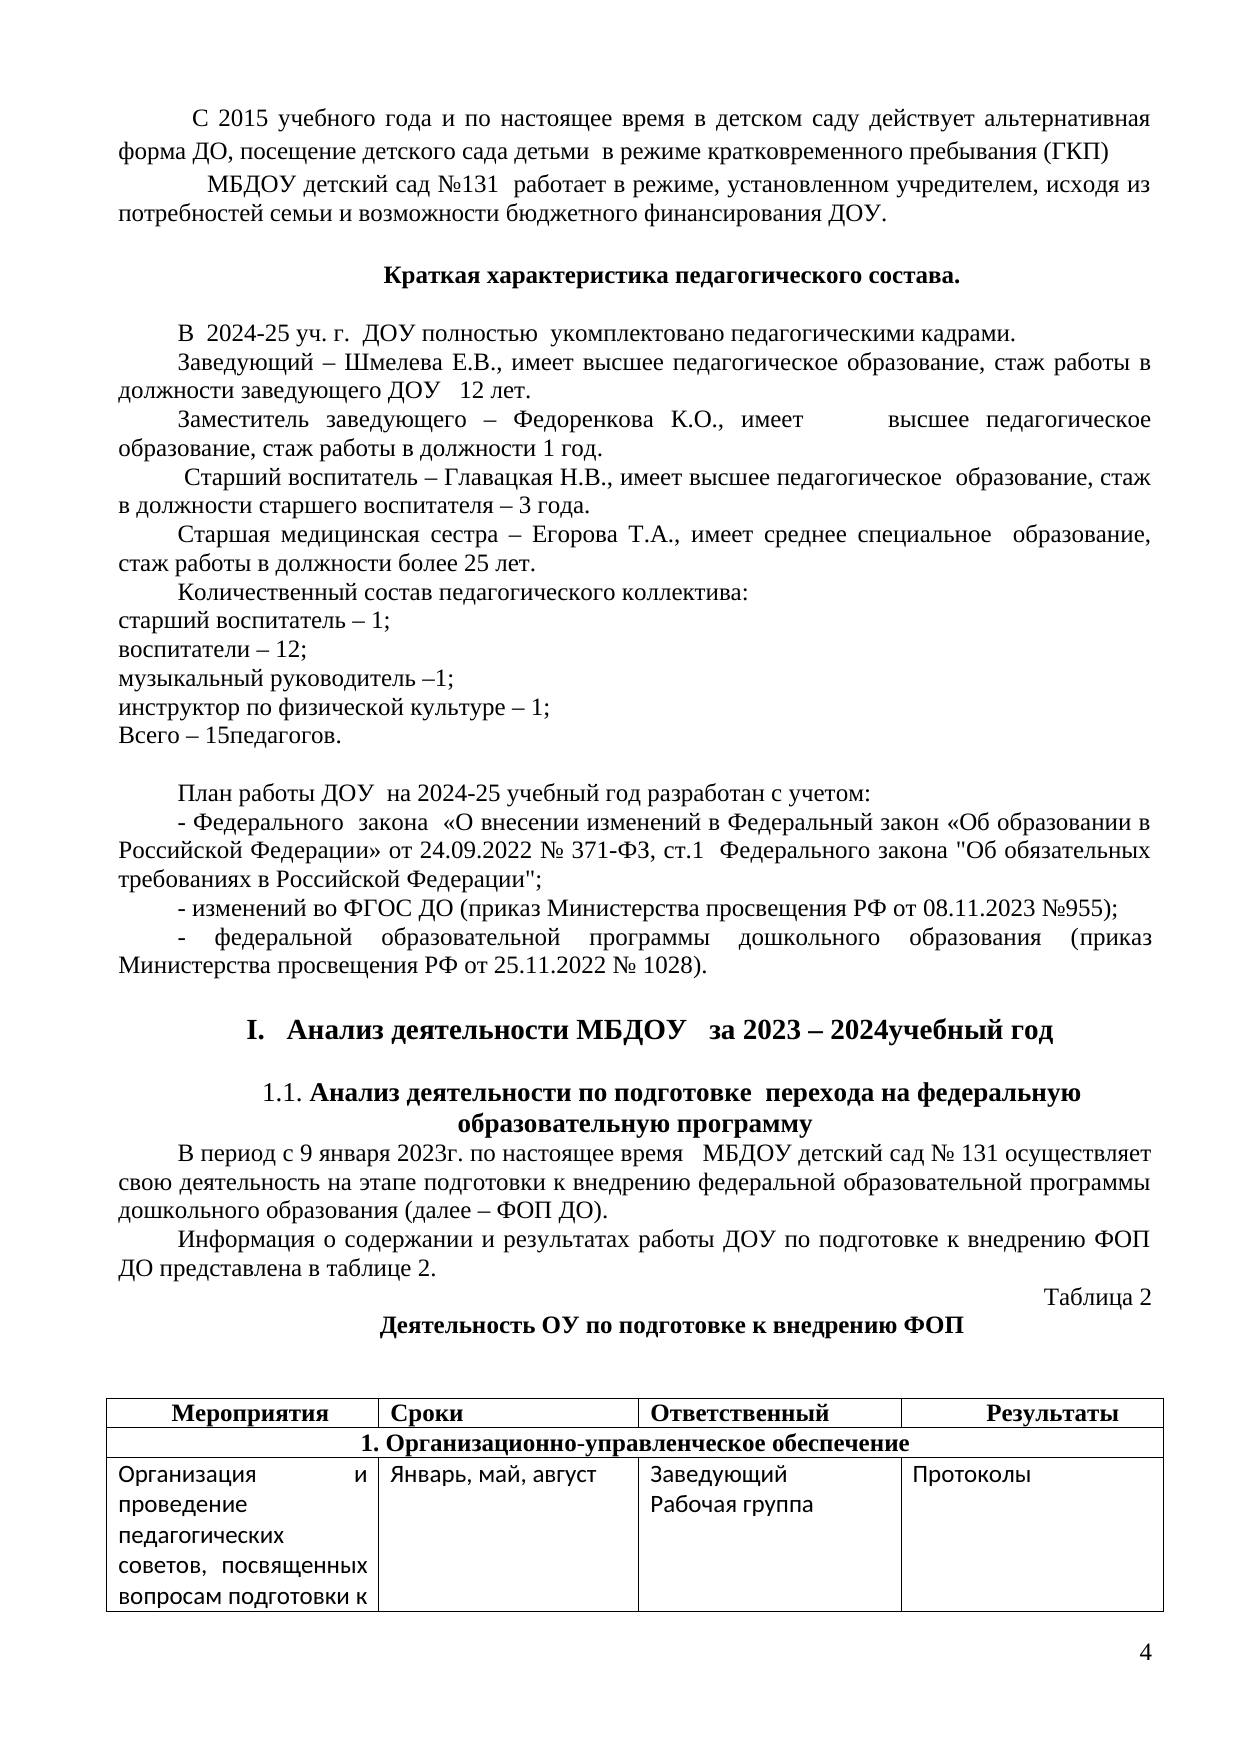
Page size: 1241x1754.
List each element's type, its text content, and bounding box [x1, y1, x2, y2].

text - Федерального закона «О внесении изменений в Федеральный закон «Об образовании в Российской Федерации» от 24.09.2022 № 371-ФЗ, ст.1 Федерального закона "Об обязательных требованиях в Российской Федерации"; [118, 807, 1152, 893]
text Всего – 15педагогов. [118, 721, 1152, 749]
table_cell Протоколы [902, 1458, 1163, 1611]
text инструктор по физической культуре – 1; [118, 692, 1152, 721]
text - федеральной образовательной программы дошкольного образования (приказ Министерства просвещения РФ от 25.11.2022 № 1028). [118, 922, 1152, 979]
text Заместитель заведующего – Федоренкова К.О., имеет высшее педагогическое образование, стаж работы в должности 1 год. [118, 404, 1152, 462]
text - изменений во ФГОС ДО (приказ Министерства просвещения РФ от 08.11.2023 №955); [118, 893, 1152, 922]
text Старший воспитатель – Главацкая Н.В., имеет высшее педагогическое образование, стаж в должности старшего воспитателя – 3 года. [118, 462, 1152, 519]
table_header Мероприятия [107, 1399, 378, 1427]
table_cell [639, 1458, 901, 1611]
subtitle I. Анализ деятельности МБДОУ за 2023 – 2024учебный год [118, 1012, 1152, 1046]
text План работы ДОУ на 2024-25 учебный год разработан с учетом: [118, 778, 1152, 807]
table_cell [107, 1458, 378, 1611]
text Информация о содержании и результатах работы ДОУ по подготовке к внедрению ФОП ДО представлена в таблице 2. [118, 1224, 1152, 1282]
table_header Результаты [902, 1399, 1163, 1427]
text Таблица 2 [118, 1282, 1152, 1311]
text Старшая медицинская сестра – Егорова Т.А., имеет среднее специальное образование, стаж работы в должности более 25 лет. [118, 519, 1152, 577]
text музыкальный руководитель –1; [118, 663, 1152, 692]
text МБДОУ детский сад №131 работает в режиме, установленном учредителем, исходя из потребностей семьи и возможности бюджетного финансирования ДОУ. [118, 169, 1152, 227]
text Заведующий – Шмелева Е.В., имеет высшее педагогическое образование, стаж работы в должности заведующего ДОУ 12 лет. [118, 347, 1152, 404]
text старший воспитатель – 1; [118, 606, 1152, 634]
text Количественный состав педагогического коллектива: [118, 577, 1152, 606]
text воспитатели – 12; [118, 634, 1152, 663]
text Деятельность ОУ по подготовке к внедрению ФОП [118, 1311, 1152, 1339]
text В период с 9 января 2023г. по настоящее время МБДОУ детский сад № 131 осуществляет свою деятельность на этапе подготовки к внедрению федеральной образовательной программы дошкольного образования (далее – ФОП ДО). [118, 1138, 1152, 1224]
table_header Ответственный [639, 1399, 901, 1427]
text 1.1. Анализ деятельности по подготовке перехода на федеральную образовательную программу [118, 1076, 1152, 1138]
table_header Сроки [379, 1399, 638, 1427]
text В 2024-25 уч. г. ДОУ полностью укомплектовано педагогическими кадрами. [118, 318, 1152, 347]
text С 2015 учебного года и по настоящее время в детском саду действует альтернативная форма ДО, посещение детского сада детьми в режиме кратковременного пребывания (ГКП) [118, 103, 1152, 165]
table_cell Январь, май, август [379, 1458, 638, 1611]
table_cell 1. Организационно-управленческое обеспечение [107, 1428, 1163, 1457]
text Краткая характеристика педагогического состава. [118, 260, 1152, 289]
